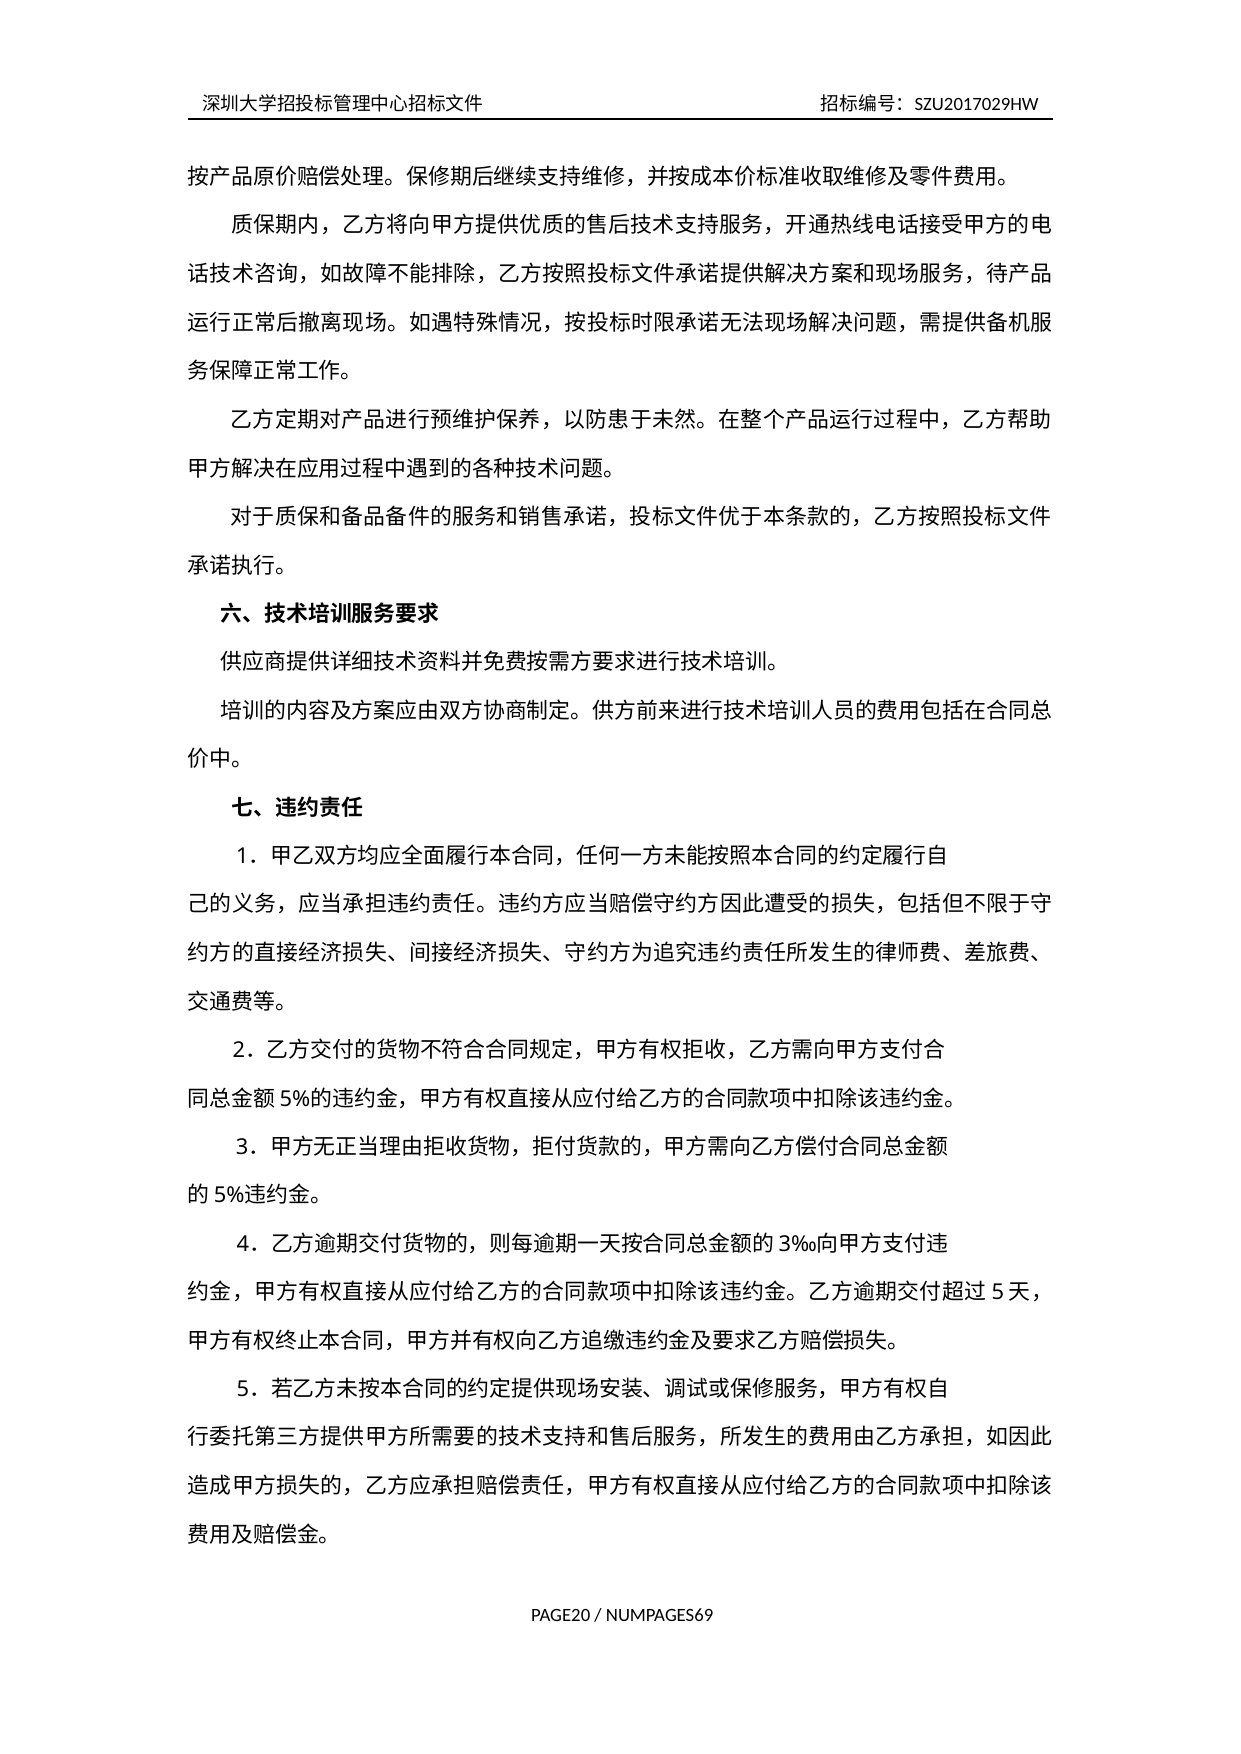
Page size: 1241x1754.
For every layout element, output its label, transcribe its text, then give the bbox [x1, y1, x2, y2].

text 1．甲乙双方均应全面履行本合同，任何一方未能按照本合同的约定履行自 [236, 838, 1053, 870]
text 六、技术培训服务要求 [187, 596, 1053, 628]
text 2．乙方交付的货物不符合合同规定，甲方有权拒收，乙方需向甲方支付合 [232, 1032, 1053, 1064]
text 4．乙方逾期交付货物的，则每逾期一天按合同总金额的3‰向甲方支付违 [236, 1225, 1053, 1258]
text 5．若乙方未按本合同的约定提供现场安装、调试或保修服务，甲方有权自 [236, 1371, 1053, 1403]
text 己的义务，应当承担违约责任。违约方应当赔偿守约方因此遭受的损失，包括但不限于守约方的直接经济损失、间接经济损失、守约方为追究违约责任所发生的律师费、差旅费、交通费等。 [187, 886, 1053, 1016]
text 3．甲方无正当理由拒收货物，拒付货款的，甲方需向乙方偿付合同总金额 [236, 1128, 1053, 1161]
text 乙方定期对产品进行预维护保养，以防患于未然。在整个产品运行过程中，乙方帮助甲方解决在应用过程中遇到的各种技术问题。 [187, 401, 1053, 483]
text 约金，甲方有权直接从应付给乙方的合同款项中扣除该违约金。乙方逾期交付超过5天，甲方有权终止本合同，甲方并有权向乙方追缴违约金及要求乙方赔偿损失。 [187, 1273, 1053, 1355]
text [187, 158, 1053, 191]
text 同总金额5%的违约金，甲方有权直接从应付给乙方的合同款项中扣除该违约金。 [187, 1080, 1053, 1113]
text 培训的内容及方案应由双方协商制定。供方前来进行技术培训人员的费用包括在合同总价中。 [187, 692, 1053, 773]
text 对于质保和备品备件的服务和销售承诺，投标文件优于本条款的，乙方按照投标文件承诺执行。 [187, 498, 1053, 580]
text 质保期内，乙方将向甲方提供优质的售后技术支持服务，开通热线电话接受甲方的电话技术咨询，如故障不能排除，乙方按照投标文件承诺提供解决方案和现场服务，待产品运行正常后撤离现场。如遇特殊情况，按投标时限承诺无法现场解决问题，需提供备机服务保障正常工作。 [187, 207, 1053, 386]
text 七、违约责任 [187, 789, 1053, 822]
text 供应商提供详细技术资料并免费按需方要求进行技术培训。 [187, 644, 1053, 676]
text 的5%违约金。 [187, 1177, 1053, 1209]
text 行委托第三方提供甲方所需要的技术支持和售后服务，所发生的费用由乙方承担，如因此造成甲方损失的，乙方应承担赔偿责任，甲方有权直接从应付给乙方的合同款项中扣除该费用及赔偿金。 [187, 1419, 1053, 1549]
